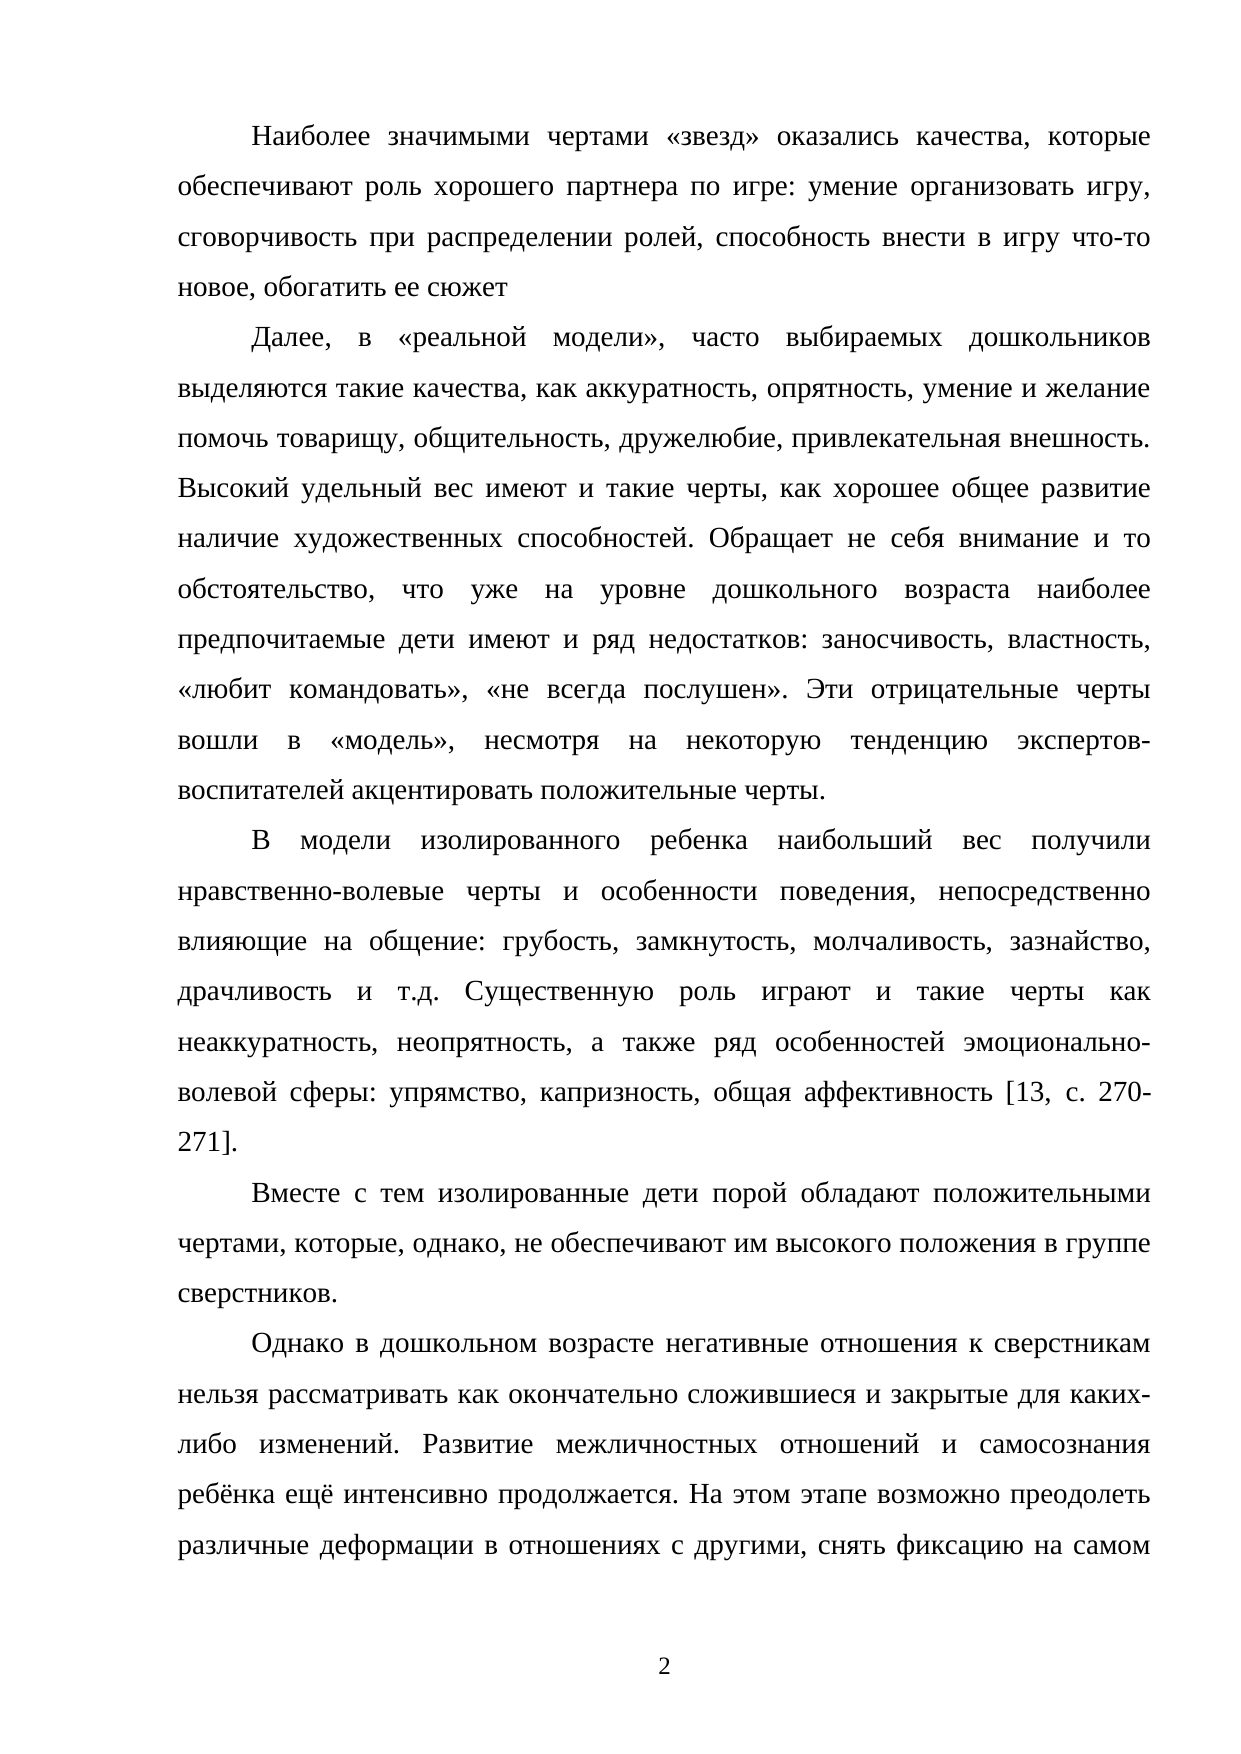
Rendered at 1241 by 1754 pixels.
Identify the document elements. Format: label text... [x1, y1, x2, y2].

subtitle Наиболее значимыми чертами «звезд» оказались качества, которые обеспечивают роль хорошего партнера по игре: умение организовать игру, сговорчивость при распределении ролей, способность внести в игру что-то новое, обогатить ее сюжет [177, 118, 1152, 303]
subtitle В модели изолированного ребенка наибольший вес получили нравственно-волевые черты и особенности поведения, непосредственно влияющие на общение: грубость, замкнутость, молчаливость, зазнайство, драчливость и т.д. Существенную роль играют и такие черты как неаккуратность, неопрятность, а также ряд особенностей эмоционально-волевой сферы: упрямство, капризность, общая аффективность [13, c. 270-271]. [177, 822, 1152, 1158]
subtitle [177, 1326, 1152, 1560]
subtitle Вместе с тем изолированные дети порой обладают положительными чертами, которые, однако, не обеспечивают им высокого положения в группе сверстников. [177, 1175, 1152, 1309]
subtitle Далее, в «реальной модели», часто выбираемых дошкольников выделяются такие качества, как аккуратность, опрятность, умение и желание помочь товарищу, общительность, дружелюбие, привлекательная внешность. Высокий удельный вес имеют и такие черты, как хорошее общее развитие наличие художественных способностей. Обращает не себя внимание и то обстоятельство, что уже на уровне дошкольного возраста наиболее предпочитаемые дети имеют и ряд недостатков: заносчивость, властность, «любит командовать», «не всегда послушен». Эти отрицательные черты вошли в «модель», несмотря на некоторую тенденцию экспертов-воспитателей акцентировать положительные черты. [177, 319, 1152, 806]
